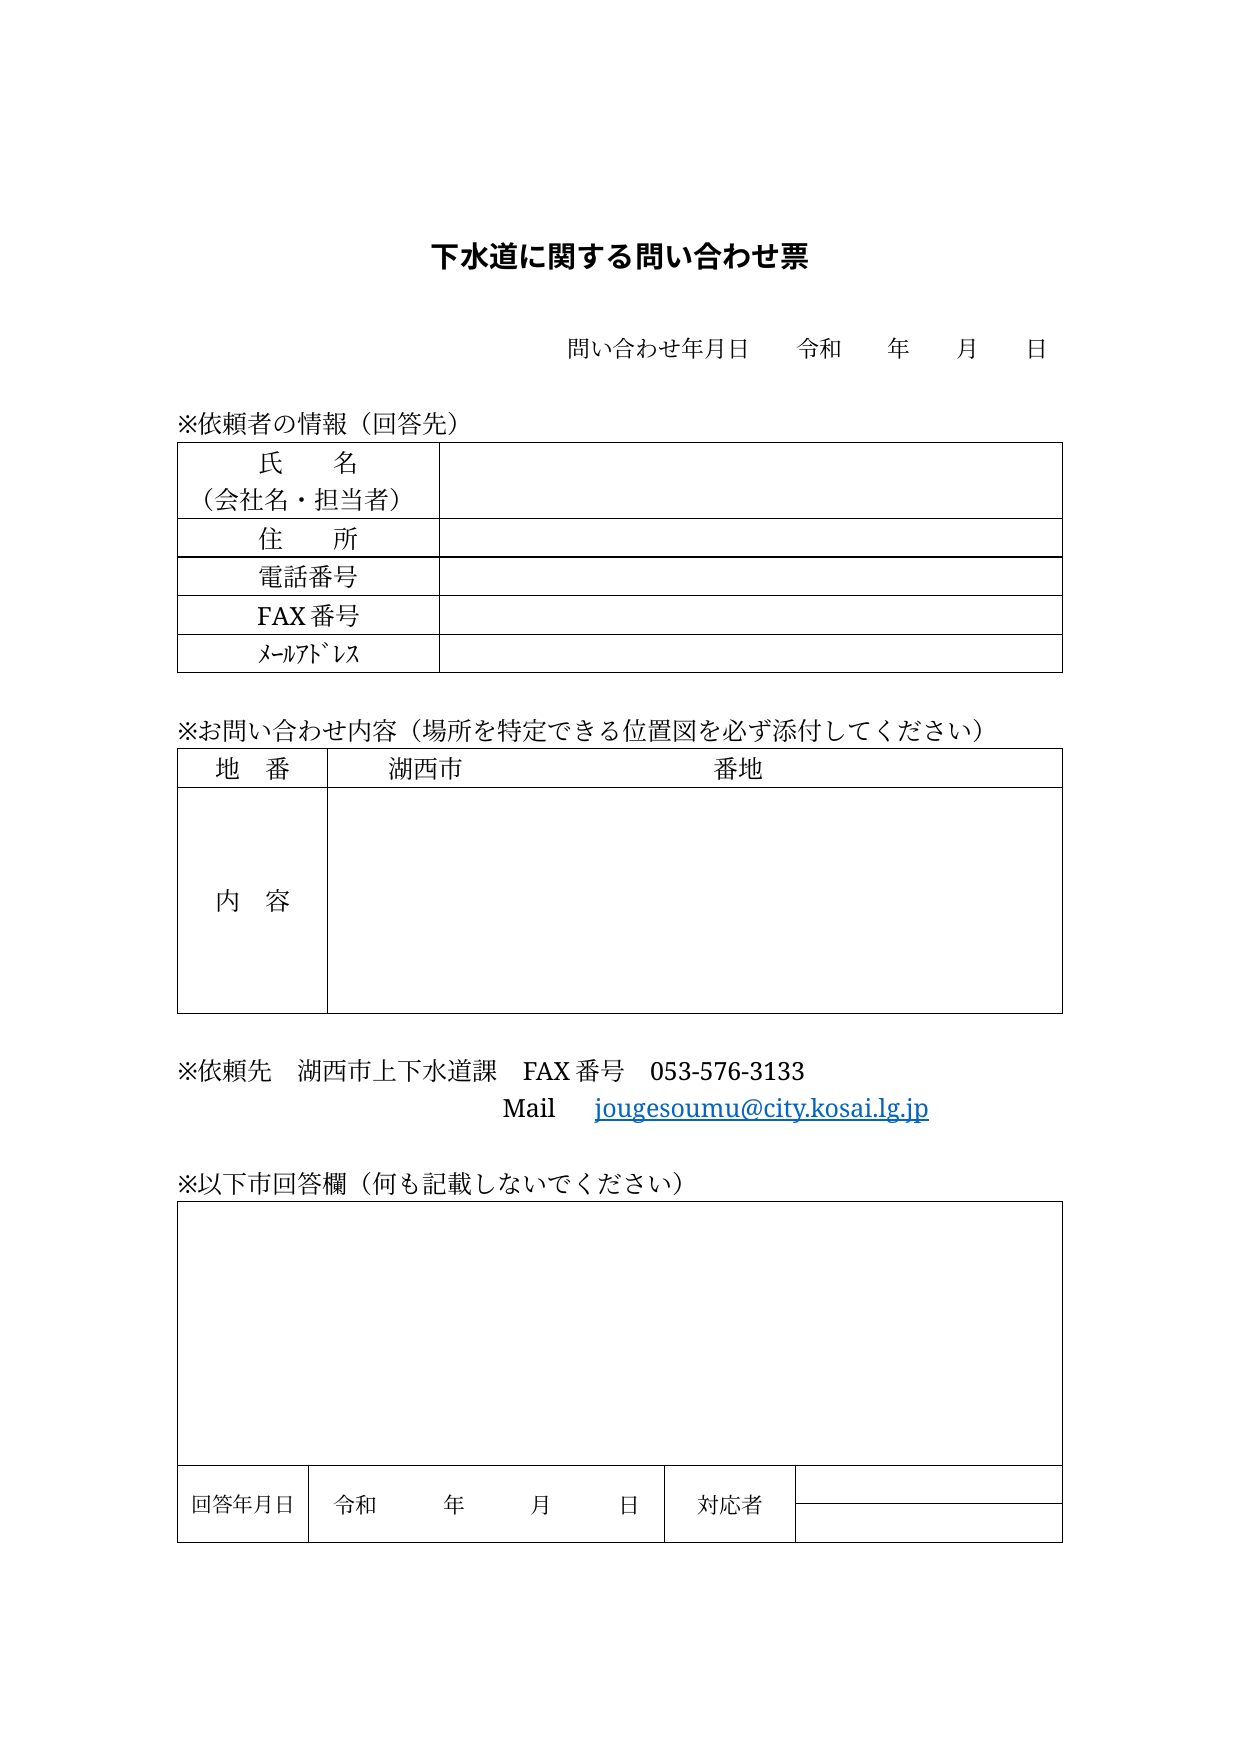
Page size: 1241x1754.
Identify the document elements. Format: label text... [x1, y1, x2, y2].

table_cell [440, 519, 1062, 556]
text Mail jougesoumu@city.kosai.lg.jp [177, 1089, 1063, 1126]
table_cell ﾒｰﾙｱﾄﾞﾚｽ [178, 635, 439, 672]
text 下水道に関する問い合わせ票 [177, 217, 1063, 292]
table_header [440, 443, 1062, 518]
table_cell FAX番号 [178, 596, 439, 633]
text 問い合わせ年月日 令和 年 月 日 [177, 329, 1063, 367]
table_cell [328, 788, 1062, 1013]
table_cell 電話番号 [178, 558, 439, 595]
text ※依頼者の情報（回答先） [177, 404, 1063, 442]
table_header 氏 名 （会社名・担当者） [178, 443, 439, 518]
table_cell 令和 年 月 日 [309, 1466, 664, 1542]
text ※以下市回答欄（何も記載しないでください） [177, 1164, 1063, 1201]
text ※お問い合わせ内容（場所を特定できる位置図を必ず添付してください） [177, 711, 1063, 748]
table_cell [796, 1504, 1062, 1542]
table_cell [796, 1466, 1062, 1503]
text ※依頼先 湖西市上下水道課 FAX番号 053-576-3133 [177, 1051, 1063, 1089]
table_cell 対応者 [665, 1466, 795, 1542]
table_header 地 番 [178, 749, 327, 787]
table_cell 住 所 [178, 519, 439, 556]
table_cell 内 容 [178, 788, 327, 1013]
table_cell [440, 635, 1062, 672]
table_header [178, 1202, 1062, 1465]
table_cell [440, 596, 1062, 633]
table_cell 回答年月日 [178, 1466, 308, 1542]
table_header 湖西市 番地 [328, 749, 1062, 787]
table_cell [440, 558, 1062, 595]
